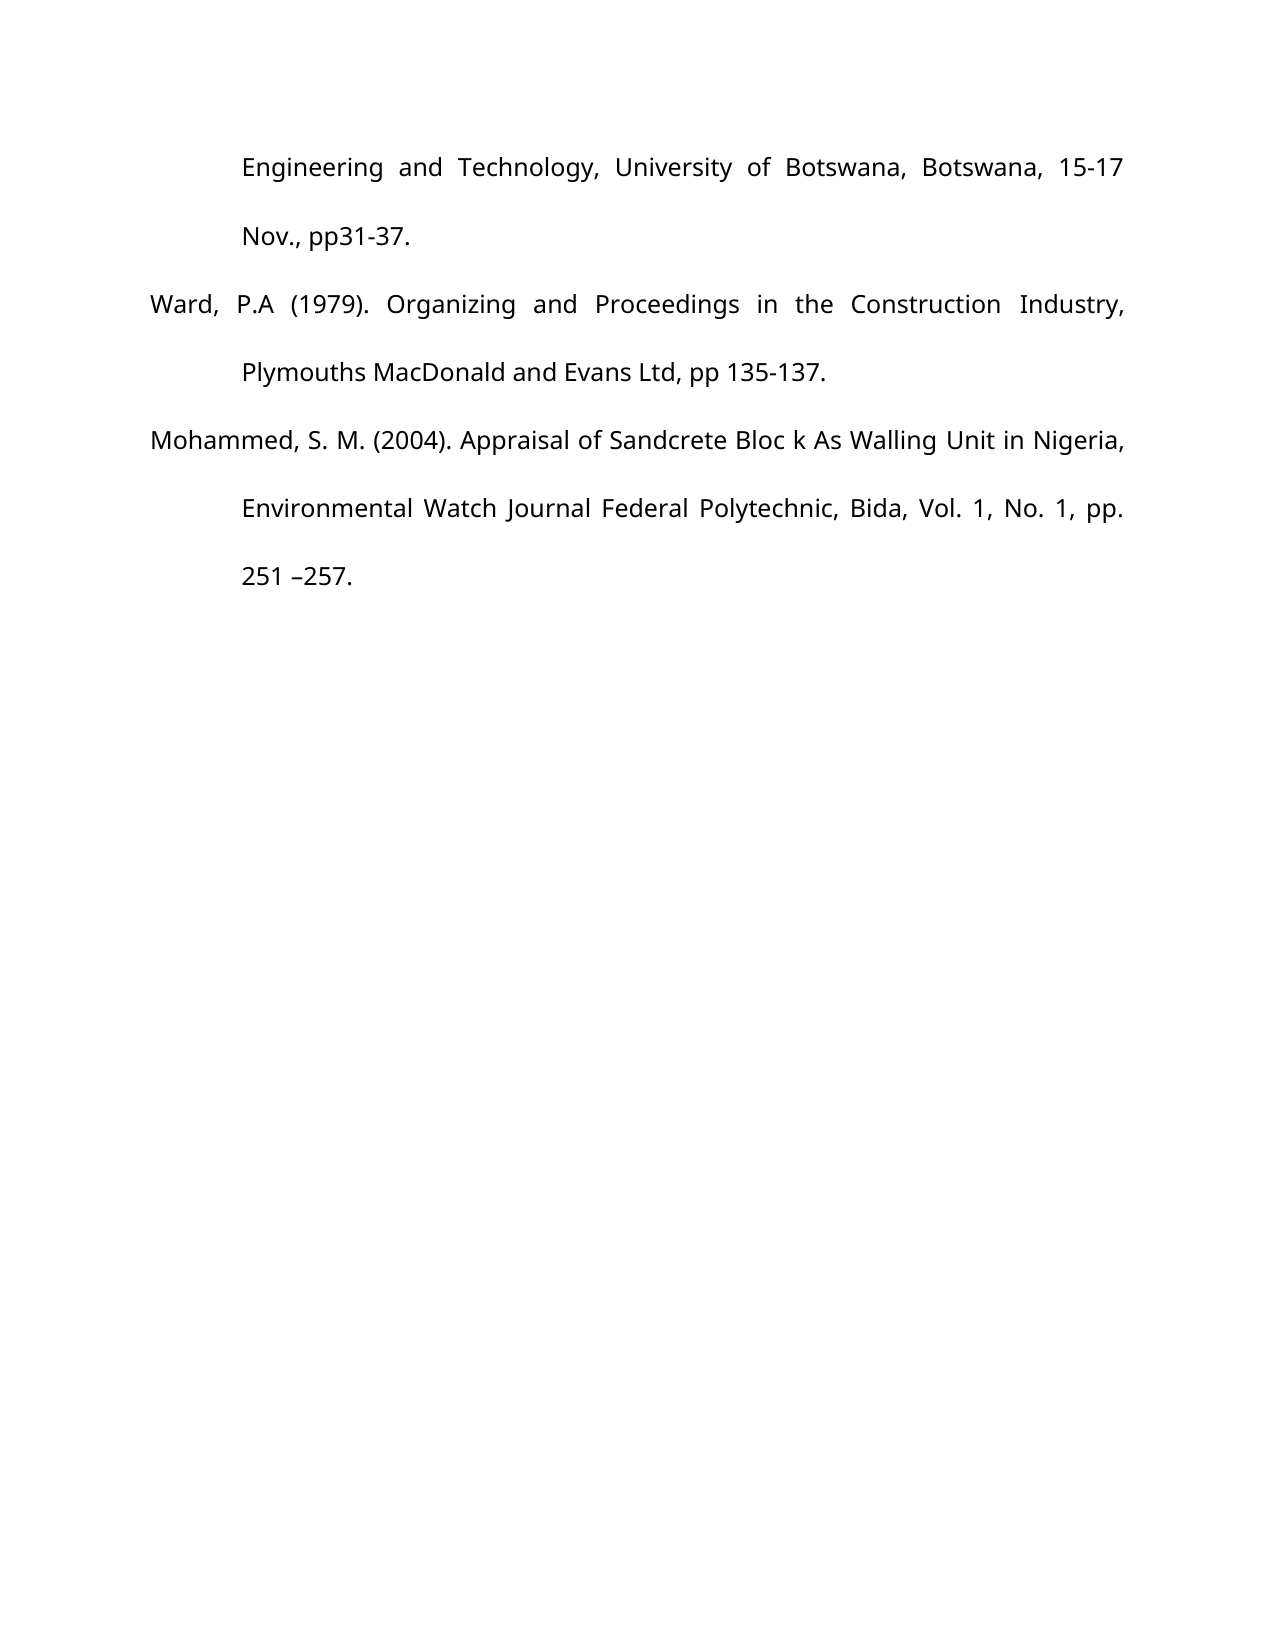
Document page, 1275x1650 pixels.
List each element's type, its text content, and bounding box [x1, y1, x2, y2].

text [150, 150, 1125, 252]
text Ward, P.A (1979). Organizing and Proceedings in the Construction Industry, Plymouths MacDonald and Evans Ltd, pp 135-137. [150, 286, 1125, 388]
text Mohammed, S. M. (2004). Appraisal of Sandcrete Bloc k As Walling Unit in Nigeria, Environmental Watch Journal Federal Polytechnic, Bida, Vol. 1, No. 1, pp. 251 –257. [150, 422, 1125, 593]
